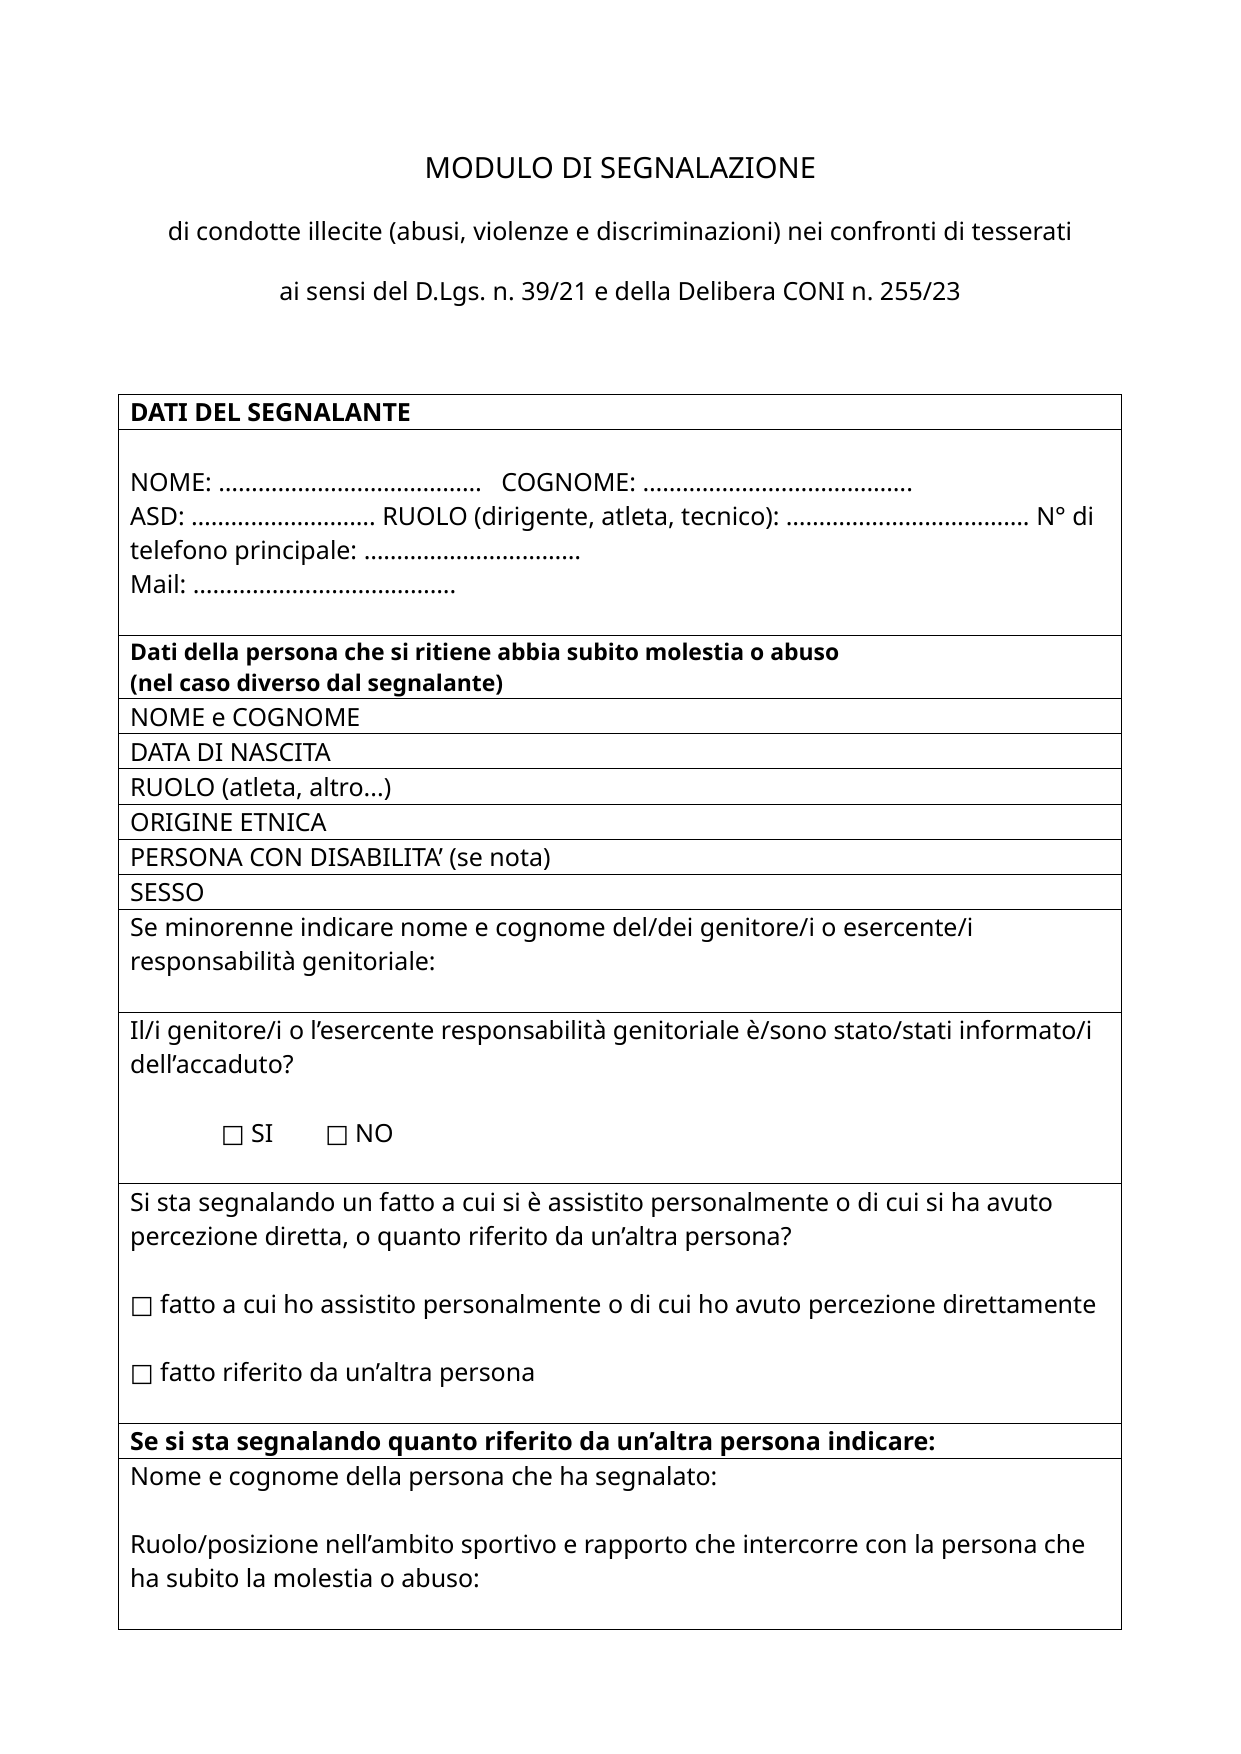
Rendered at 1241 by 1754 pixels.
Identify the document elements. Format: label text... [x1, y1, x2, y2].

text MODULO DI SEGNALAZIONE [118, 148, 1122, 187]
table_cell DATA DI NASCITA [119, 734, 1121, 768]
table_header DATI DEL SEGNALANTE [119, 395, 1121, 429]
text di condotte illecite (abusi, violenze e discriminazioni) nei confronti di tesserati [118, 214, 1122, 248]
table_cell SESSO [119, 875, 1121, 909]
text ai sensi del D.Lgs. n. 39/21 e della Delibera CONI n. 255/23 [118, 274, 1122, 308]
table_cell PERSONA CON DISABILITA’ (se nota) [119, 840, 1121, 874]
table_cell Dati della persona che si ritiene abbia subito molestia o abuso (nel caso diverso dal segnalante) [119, 636, 1121, 698]
table_cell Si sta segnalando un fatto a cui si è assistito personalmente o di cui si ha avuto percezione diretta, o quanto riferito da un’altra persona? □ fatto a cui ho assistito personalmente o di cui ho avuto percezione direttamente □ fatto riferito da un’altra persona [119, 1184, 1121, 1423]
table_cell Il/i genitore/i o l’esercente responsabilità genitoriale è/sono stato/stati informato/i dell’accaduto? □ SI □ NO [119, 1013, 1121, 1183]
table_cell NOME e COGNOME [119, 699, 1121, 733]
table_cell Se minorenne indicare nome e cognome del/dei genitore/i o esercente/i responsabilità genitoriale: [119, 910, 1121, 1012]
table_cell NOME: ………………….……………… COGNOME: ………………….………………. ASD: ………………………. RUOLO (dirigente, atleta, tecnico): ………………………………. N° di telefono principale: …………………………… Mail: …………………………………. [119, 430, 1121, 634]
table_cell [119, 1459, 1121, 1629]
table_cell Se si sta segnalando quanto riferito da un’altra persona indicare: [119, 1424, 1121, 1458]
table_cell RUOLO (atleta, altro...) [119, 769, 1121, 803]
table_cell ORIGINE ETNICA [119, 805, 1121, 838]
